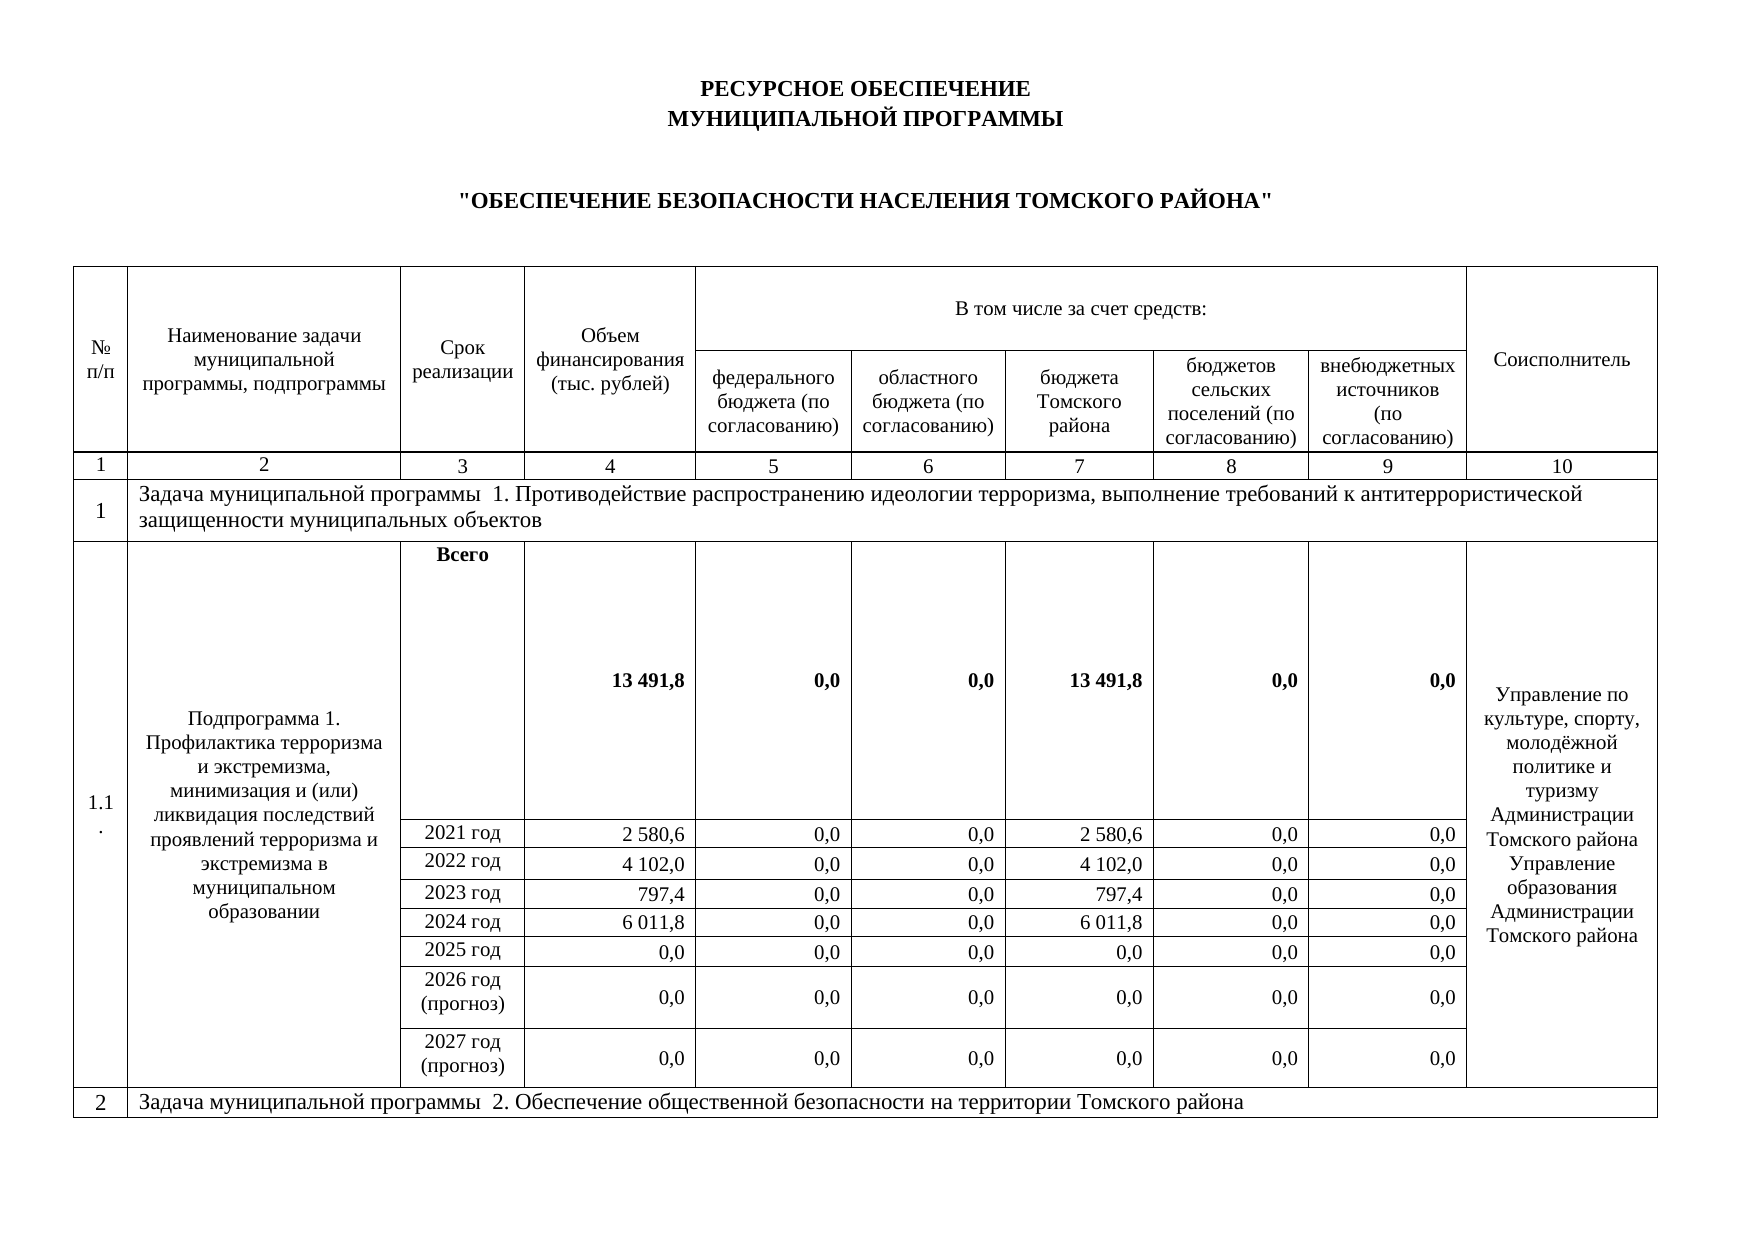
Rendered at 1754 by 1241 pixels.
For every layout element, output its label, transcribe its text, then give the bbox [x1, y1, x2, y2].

table_cell Наименование задачи муниципальной программы, подпрограммы [128, 267, 400, 451]
table_cell Подпрограмма 1. Профилактика терроризма и экстремизма, минимизация и (или) ликвидация последствий проявлений терроризма и экстремизма в муниципальном образовании [128, 542, 400, 1087]
table_cell 13 491,8 [525, 542, 695, 819]
table_cell 0,0 [696, 880, 851, 907]
table_cell В том числе за счет средств: [696, 267, 1466, 350]
table_cell МУНИЦИПАЛЬНОЙ ПРОГРАММЫ [74, 102, 1657, 135]
table_cell 0,0 [1309, 909, 1466, 936]
table_cell 0,0 [852, 1029, 1005, 1087]
table_cell 0,0 [1309, 848, 1466, 879]
table_cell 0,0 [696, 1029, 851, 1087]
table_cell 0,0 [696, 820, 851, 847]
table_cell 0,0 [852, 967, 1005, 1027]
table_cell 2026 год (прогноз) [401, 967, 524, 1027]
table_cell 0,0 [696, 937, 851, 966]
table_cell бюджетов сельских поселений (по согласованию) [1154, 351, 1308, 451]
table_cell 0,0 [1309, 880, 1466, 907]
table_cell 8 [1154, 453, 1308, 479]
table_cell 0,0 [1154, 937, 1308, 966]
table_cell Задача муниципальной программы 1. Противодействие распространению идеологии терроризма, выполнение требований к антитеррористической защищенности муниципальных объектов [128, 480, 1657, 541]
table_cell 0,0 [852, 542, 1005, 819]
table_cell 2025 год [401, 937, 524, 966]
table_cell 1 [74, 453, 127, 479]
table_cell 0,0 [1309, 937, 1466, 966]
table_cell внебюджетных источников (по согласованию) [1309, 351, 1466, 451]
table_cell 2023 год [401, 880, 524, 907]
table_cell федерального бюджета (по согласованию) [696, 351, 851, 451]
table_cell 0,0 [1006, 937, 1153, 966]
table_cell 6 [852, 453, 1005, 479]
table_cell 0,0 [696, 848, 851, 879]
table_cell 797,4 [525, 880, 695, 907]
table_cell 0,0 [525, 937, 695, 966]
table_cell 2 [74, 1088, 127, 1117]
table_cell 0,0 [852, 848, 1005, 879]
table_cell 797,4 [1006, 880, 1153, 907]
table_cell 4 102,0 [1006, 848, 1153, 879]
table_cell Управление по культуре, спорту, молодёжной политике и туризму Администрации Томского района Управление образования Администрации Томского района [1467, 542, 1657, 1087]
table_cell 1 [74, 480, 127, 541]
table_cell 0,0 [696, 967, 851, 1027]
table_cell 0,0 [1309, 820, 1466, 847]
table_cell Задача муниципальной программы 2. Обеспечение общественной безопасности на территории Томского района [128, 1088, 1657, 1117]
table_cell 1.1. [74, 542, 127, 1087]
table_cell 6 011,8 [525, 909, 695, 936]
table_cell 0,0 [1154, 880, 1308, 907]
table_cell № п/п [74, 267, 127, 451]
table_cell 0,0 [696, 909, 851, 936]
table_cell 0,0 [1154, 1029, 1308, 1087]
table_cell 4 102,0 [525, 848, 695, 879]
table_header РЕСУРСНОЕ ОБЕСПЕЧЕНИЕ [74, 74, 1657, 102]
table_cell 0,0 [1154, 909, 1308, 936]
table_cell 3 [401, 453, 524, 479]
table_cell Всего [401, 542, 524, 819]
table_cell бюджета Томского района [1006, 351, 1153, 451]
table_cell 2027 год (прогноз) [401, 1029, 524, 1087]
table_cell 9 [1309, 453, 1466, 479]
table_cell 4 [525, 453, 695, 479]
table_cell 10 [1467, 453, 1657, 479]
table_cell 7 [1006, 453, 1153, 479]
table_cell 0,0 [852, 937, 1005, 966]
table_cell 13 491,8 [1006, 542, 1153, 819]
table_cell 0,0 [696, 542, 851, 819]
table_cell 0,0 [1154, 967, 1308, 1027]
table_cell 0,0 [525, 1029, 695, 1087]
table_cell 0,0 [852, 909, 1005, 936]
table_cell 0,0 [1309, 542, 1466, 819]
table_cell 0,0 [1154, 542, 1308, 819]
table_cell 2022 год [401, 848, 524, 879]
table_cell 0,0 [1154, 820, 1308, 847]
table_cell 2 580,6 [1006, 820, 1153, 847]
table_cell 0,0 [1309, 967, 1466, 1027]
table_cell 0,0 [852, 820, 1005, 847]
table_cell Срок реализации [401, 267, 524, 451]
table_cell областного бюджета (по согласованию) [852, 351, 1005, 451]
table_cell 0,0 [1006, 967, 1153, 1027]
table_cell 0,0 [1006, 1029, 1153, 1087]
table_cell Объем финансирования (тыс. рублей) [525, 267, 695, 451]
table_cell 2024 год [401, 909, 524, 936]
table_cell 2 [128, 453, 400, 479]
table_cell 0,0 [852, 880, 1005, 907]
table_cell Соисполнитель [1467, 267, 1657, 451]
table_cell 6 011,8 [1006, 909, 1153, 936]
table_cell 2 580,6 [525, 820, 695, 847]
table_cell 5 [696, 453, 851, 479]
table_cell 0,0 [1154, 848, 1308, 879]
table_cell 0,0 [1309, 1029, 1466, 1087]
table_cell "ОБЕСПЕЧЕНИЕ БЕЗОПАСНОСТИ НАСЕЛЕНИЯ ТОМСКОГО РАЙОНА" [74, 135, 1657, 266]
table_cell 0,0 [525, 967, 695, 1027]
table_cell 2021 год [401, 820, 524, 847]
